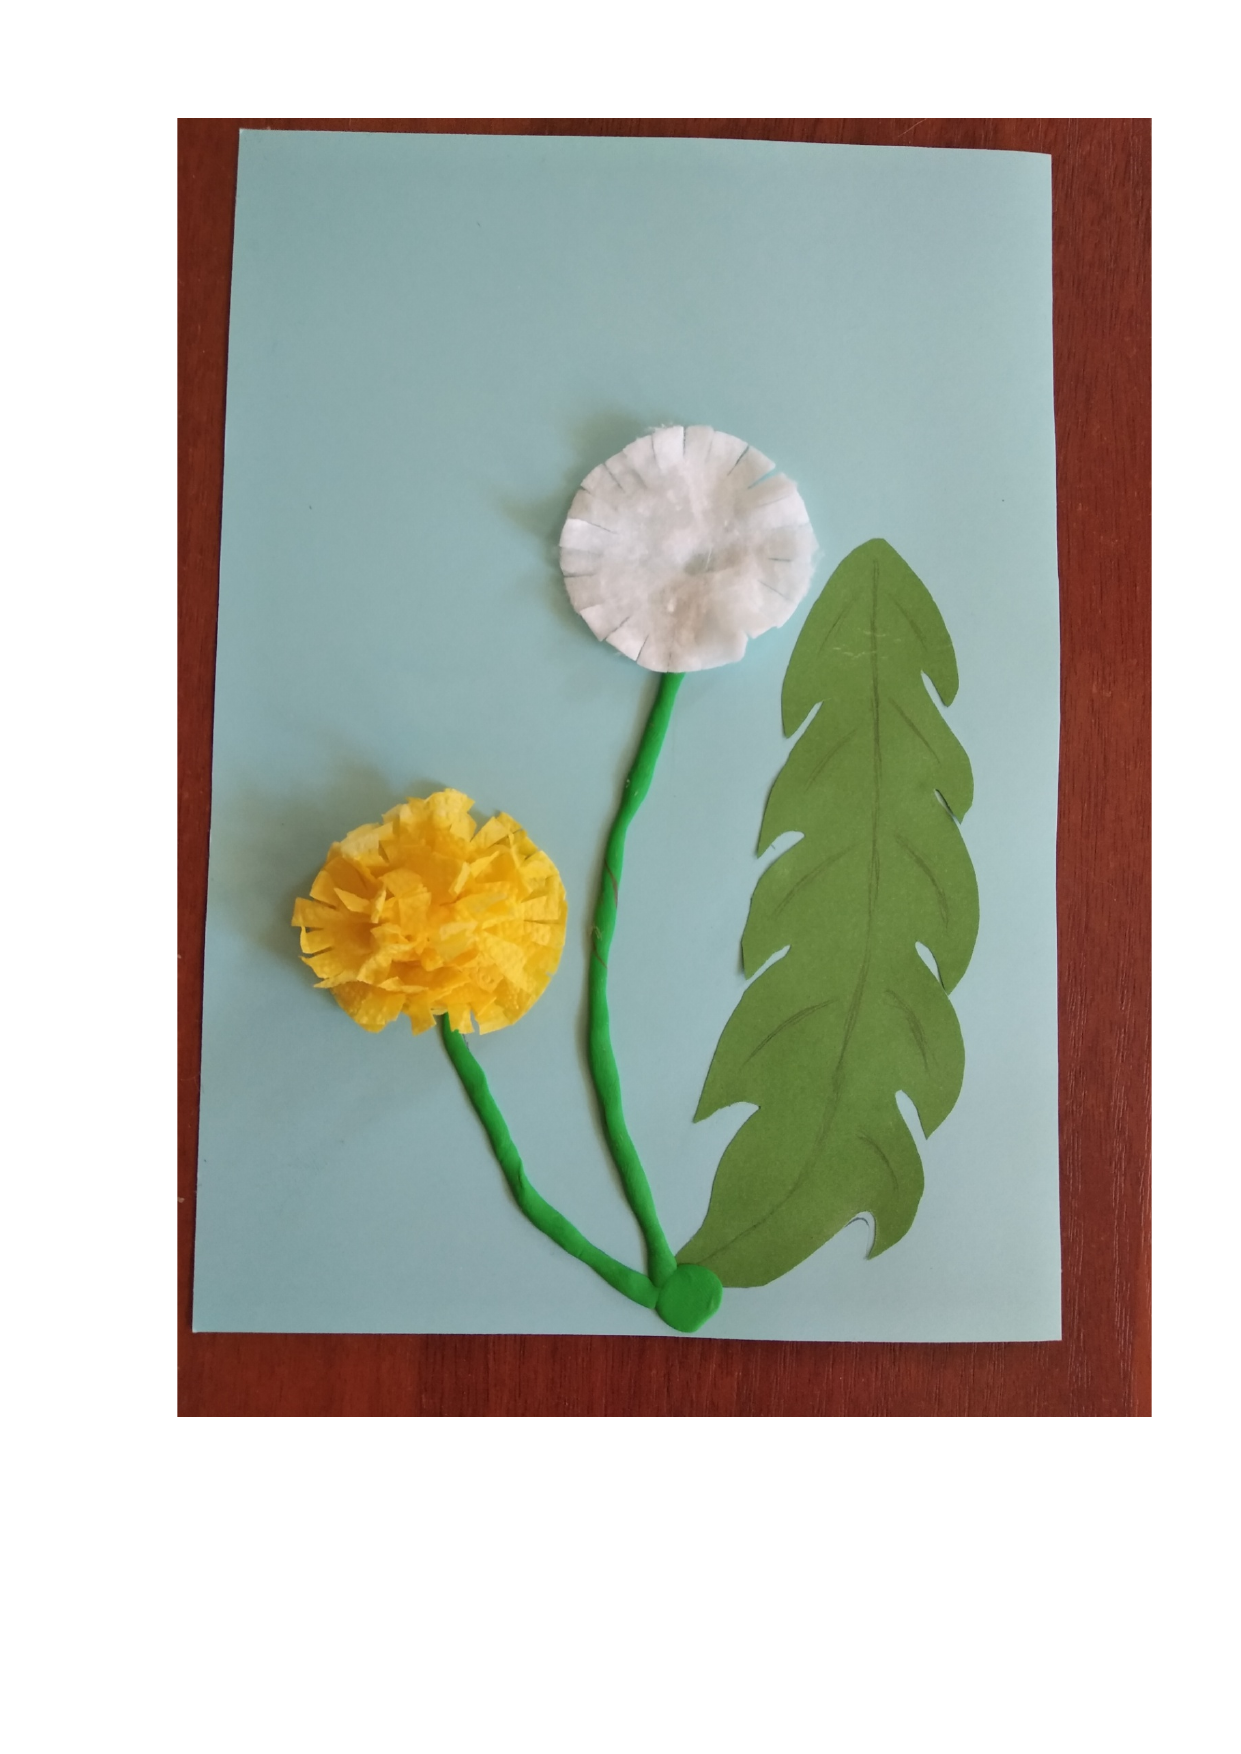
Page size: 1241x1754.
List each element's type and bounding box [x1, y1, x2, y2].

picture [177, 118, 1152, 1417]
